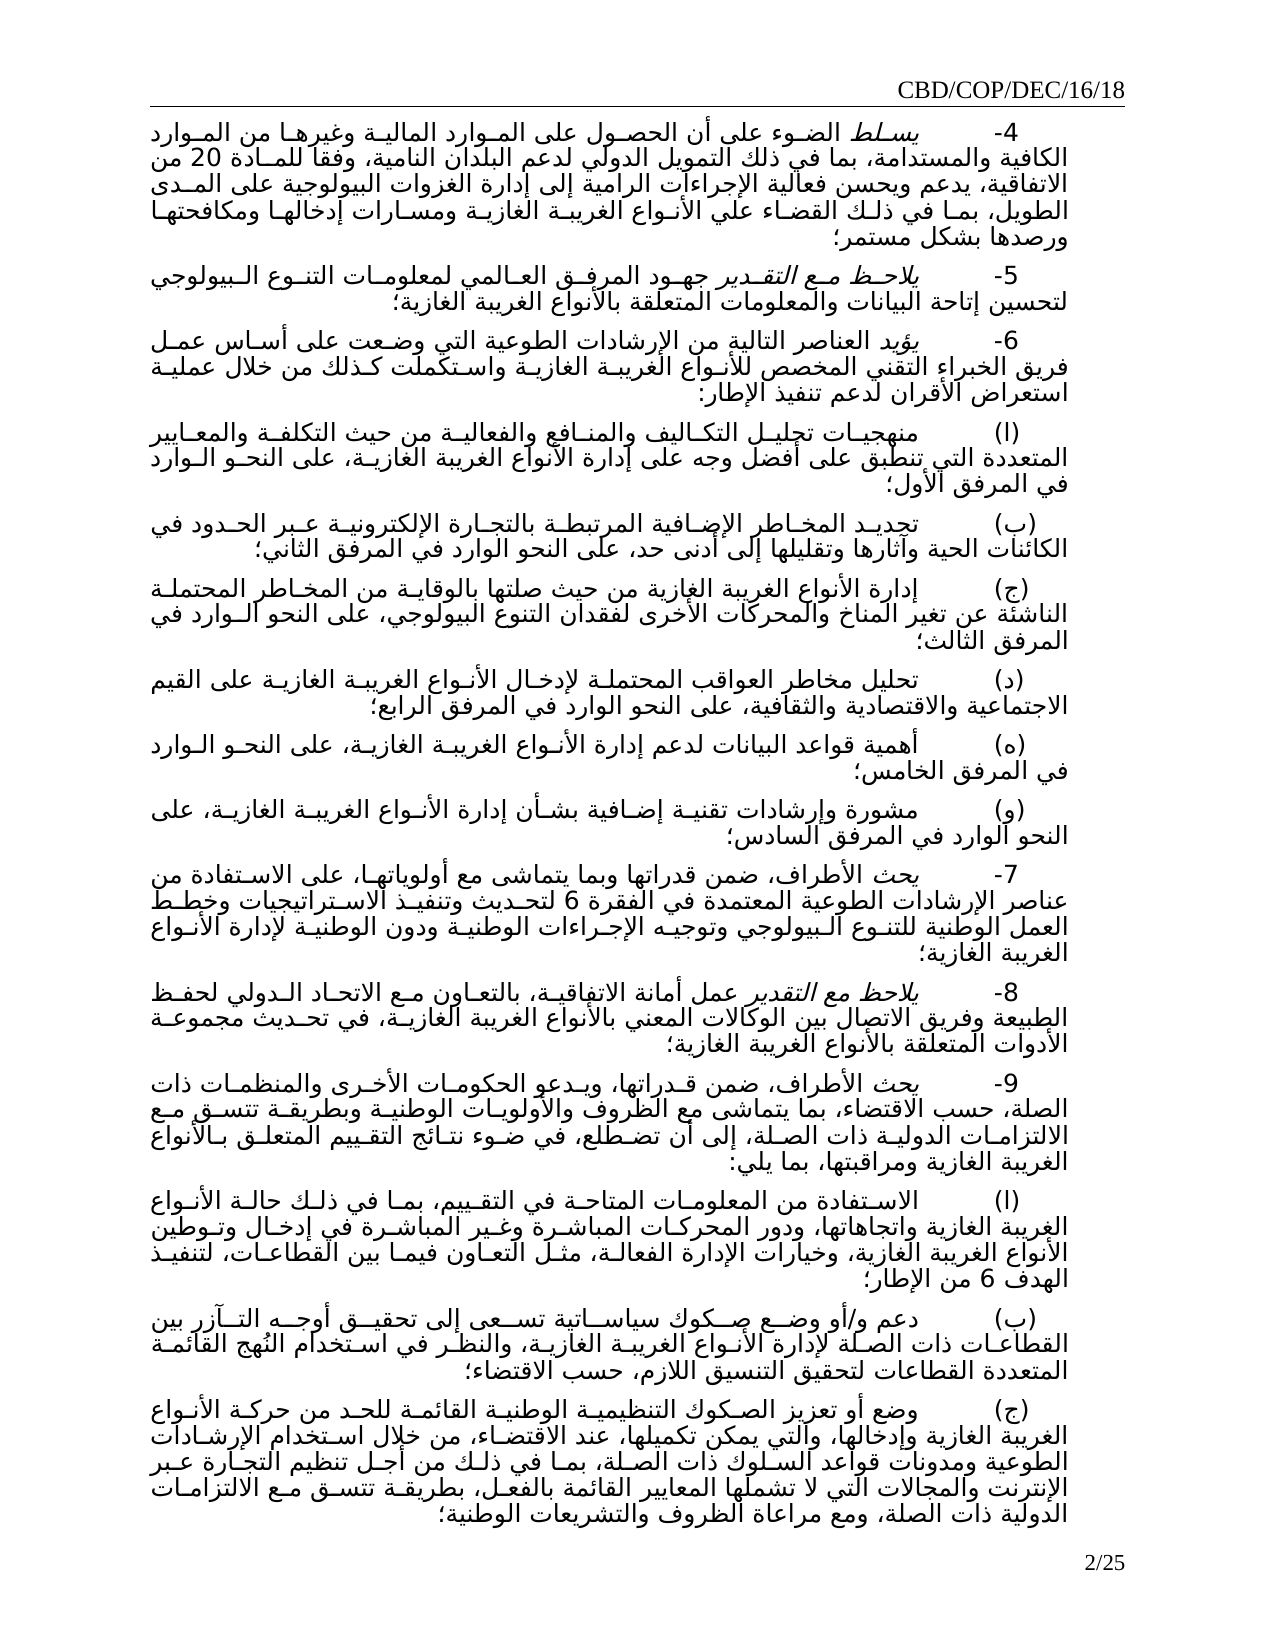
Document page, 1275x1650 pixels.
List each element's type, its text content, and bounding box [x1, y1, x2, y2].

list يحث الأطراف، ضمن قدراتها، ويدعو الحكومات الأخرى والمنظمات ذات الصلة، حسب الاقتضاء، بما يتماشى مع الظروف والأولويات الوطنية وبطريقة تتسق مع الالتزامات الدولية ذات الصلة، إلى أن تضطلع، في ضوء نتائج التقييم المتعلق بالأنواع الغريبة الغازية ومراقبتها، بما يلي: [150, 1071, 1069, 1176]
list تحديد المخاطر الإضافية المرتبطة بالتجارة الإلكترونية عبر الحدود في الكائنات الحية وآثارها وتقليلها إلى أدنى حد، على النحو الوارد في المرفق الثاني؛ [150, 511, 1069, 564]
list الاستفادة من المعلومات المتاحة في التقييم، بما في ذلك حالة الأنواع الغريبة الغازية واتجاهاتها، ودور المحركات المباشرة وغير المباشرة في إدخال وتوطين الأنواع الغريبة الغازية، وخيارات الإدارة الفعالة، مثل التعاون فيما بين القطاعات، لتنفيذ الهدف 6 من الإطار؛ [150, 1189, 1069, 1294]
list مشورة وإرشادات تقنية إضافية بشأن إدارة الأنواع الغريبة الغازية، على النحو الوارد في المرفق السادس؛ [150, 797, 1069, 850]
list أهمية قواعد البيانات لدعم إدارة الأنواع الغريبة الغازية، على النحو الوارد في المرفق الخامس؛ [150, 732, 1069, 785]
list تحليل مخاطر العواقب المحتملة لإدخال الأنواع الغريبة الغازية على القيم الاجتماعية والاقتصادية والثقافية، على النحو الوارد في المرفق الرابع؛ [150, 667, 1069, 720]
list يلاحظ مع التقدير جهود المرفق العالمي لمعلومات التنوع البيولوجي لتحسين إتاحة البيانات والمعلومات المتعلقة بالأنواع الغريبة الغازية؛ [150, 264, 1069, 316]
list يسلط الضوء على أن الحصول على الموارد المالية وغيرها من الموارد الكافية والمستدامة، بما في ذلك التمويل الدولي لدعم البلدان النامية، وفقا للمادة 20 من الاتفاقية، يدعم ويحسن فعالية الإجراءات الرامية إلى إدارة الغزوات البيولوجية على المدى الطويل، بما في ذلك القضاء علي الأنواع الغريبة الغازية ومسارات إدخالها ومكافحتها ورصدها بشكل مستمر؛ [150, 120, 1069, 251]
list منهجيات تحليل التكاليف والمنافع والفعالية من حيث التكلفة والمعايير المتعددة التي تنطبق على أفضل وجه على إدارة الأنواع الغريبة الغازية، على النحو الوارد في المرفق الأول؛ [150, 420, 1069, 499]
list وضع أو تعزيز الصكوك التنظيمية الوطنية القائمة للحد من حركة الأنواع الغريبة الغازية وإدخالها، والتي يمكن تكميلها، عند الاقتضاء، من خلال استخدام الإرشادات الطوعية ومدونات قواعد السلوك ذات الصلة، بما في ذلك من أجل تنظيم التجارة عبر الإنترنت والمجالات التي لا تشملها المعايير القائمة بالفعل، بطريقة تتسق مع الالتزامات الدولية ذات الصلة، ومع مراعاة الظروف والتشريعات الوطنية؛ [150, 1397, 1069, 1529]
list يؤيد العناصر التالية من الإرشادات الطوعية التي وضعت على أساس عمل فريق الخبراء التقني المخصص للأنواع الغريبة الغازية واستكملت كذلك من خلال عملية استعراض الأقران لدعم تنفيذ الإطار: [150, 329, 1069, 407]
list يحث الأطراف، ضمن قدراتها وبما يتماشى مع أولوياتها، على الاستفادة من عناصر الإرشادات الطوعية المعتمدة في الفقرة 6 لتحديث وتنفيذ الاستراتيجيات وخطط العمل الوطنية للتنوع البيولوجي وتوجيه الإجراءات الوطنية ودون الوطنية لإدارة الأنواع الغريبة الغازية؛ [150, 862, 1069, 967]
list إدارة الأنواع الغريبة الغازية من حيث صلتها بالوقاية من المخاطر المحتملة الناشئة عن تغير المناخ والمحركات الأخرى لفقدان التنوع البيولوجي، على النحو الوارد في المرفق الثالث؛ [150, 576, 1069, 655]
list يلاحظ مع التقدير عمل أمانة الاتفاقية، بالتعاون مع الاتحاد الدولي لحفظ الطبيعة وفريق الاتصال بين الوكالات المعني بالأنواع الغريبة الغازية، في تحديث مجموعة الأدوات المتعلقة بالأنواع الغريبة الغازية؛ [150, 980, 1069, 1059]
list دعم و/أو وضع صكوك سياساتية تسعى إلى تحقيق أوجه التآزر بين القطاعات ذات الصلة لإدارة الأنواع الغريبة الغازية، والنظر في استخدام النُهج القائمة المتعددة القطاعات لتحقيق التنسيق اللازم، حسب الاقتضاء؛ [150, 1306, 1069, 1385]
